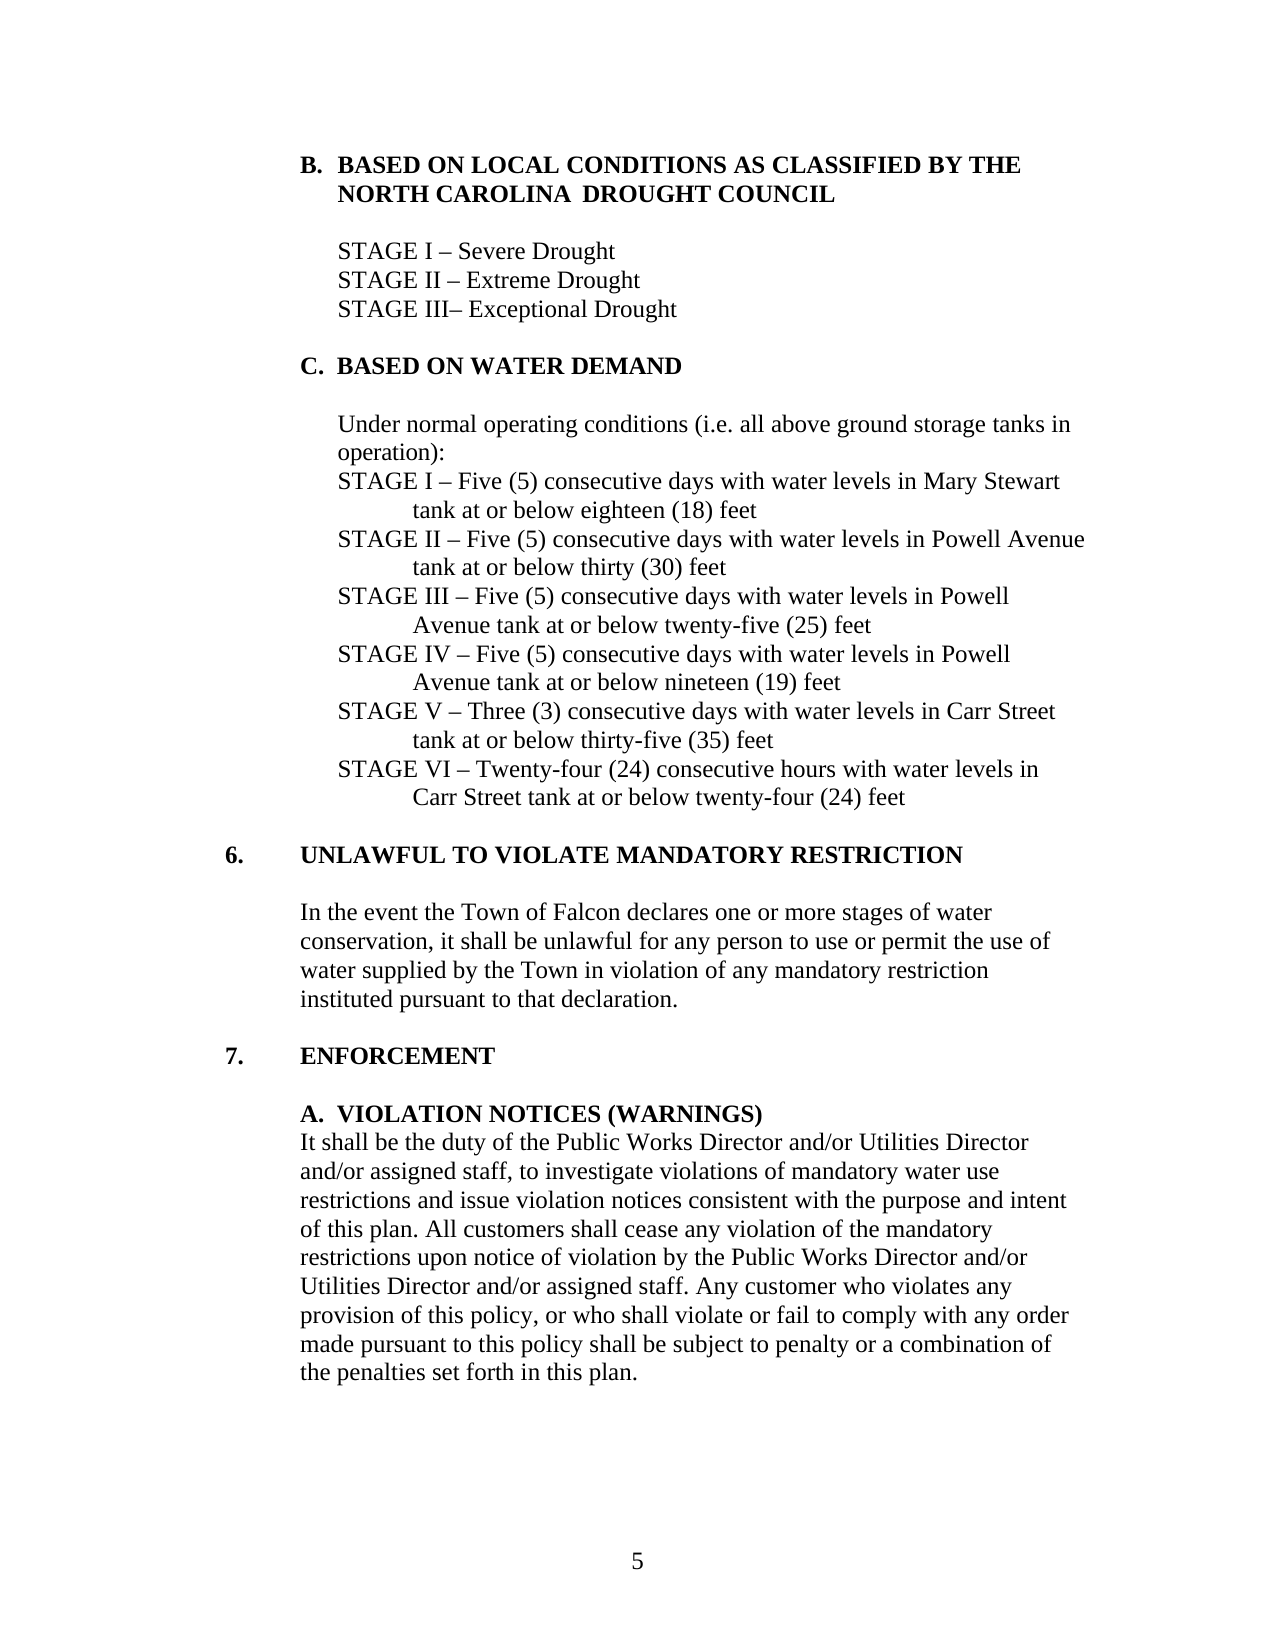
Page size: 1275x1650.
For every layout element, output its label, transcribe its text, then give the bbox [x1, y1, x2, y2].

text STAGE V – Three (3) consecutive days with water levels in Carr Street tank at or below thirty-five (35) feet [337, 696, 1075, 754]
text STAGE I – Five (5) consecutive days with water levels in Mary Stewart tank at or below eighteen (18) feet [337, 466, 1075, 524]
text STAGE I – Severe Drought STAGE II – Extreme Drought STAGE III– Exceptional Drought [337, 236, 694, 322]
text It shall be the duty of the Public Works Director and/or Utilities Director and/or assigned staff, to investigate violations of mandatory water use restrictions and issue violation notices consistent with the purpose and intent of this plan. All customers shall cease any violation of the mandatory restrictions upon notice of violation by the Public Works Director and/or Utilities Director and/or assigned staff. Any customer who violates any provision of this policy, or who shall violate or fail to comply with any order made pursuant to this policy shall be subject to penalty or a combination of the penalties set forth in this plan. [300, 1127, 1075, 1386]
text Under normal operating conditions (i.e. all above ground storage tanks in operation): [337, 409, 1075, 466]
list VIOLATION NOTICES (WARNINGS) [300, 1099, 1098, 1127]
text STAGE III – Five (5) consecutive days with water levels in Powell Avenue tank at or below twenty-five (25) feet [337, 581, 1075, 639]
text STAGE VI – Twenty-four (24) consecutive hours with water levels in Carr Street tank at or below twenty-four (24) feet [337, 754, 1075, 811]
subtitle BASED ON WATER DEMAND [300, 351, 1098, 380]
text In the event the Town of Falcon declares one or more stages of water conservation, it shall be unlawful for any person to use or permit the use of water supplied by the Town in violation of any mandatory restriction instituted pursuant to that declaration. [300, 897, 1075, 1012]
subtitle UNLAWFUL TO VIOLATE MANDATORY RESTRICTION [225, 840, 1098, 869]
text STAGE II – Five (5) consecutive days with water levels in Powell Avenue tank at or below thirty (30) feet [337, 524, 1098, 581]
subtitle BASED ON LOCAL CONDITIONS AS CLASSIFIED BY THE NORTH CAROLINA DROUGHT COUNCIL [300, 150, 1022, 207]
text STAGE IV – Five (5) consecutive days with water levels in Powell Avenue tank at or below nineteen (19) feet [337, 639, 1075, 696]
subtitle ENFORCEMENT [225, 1041, 1098, 1070]
